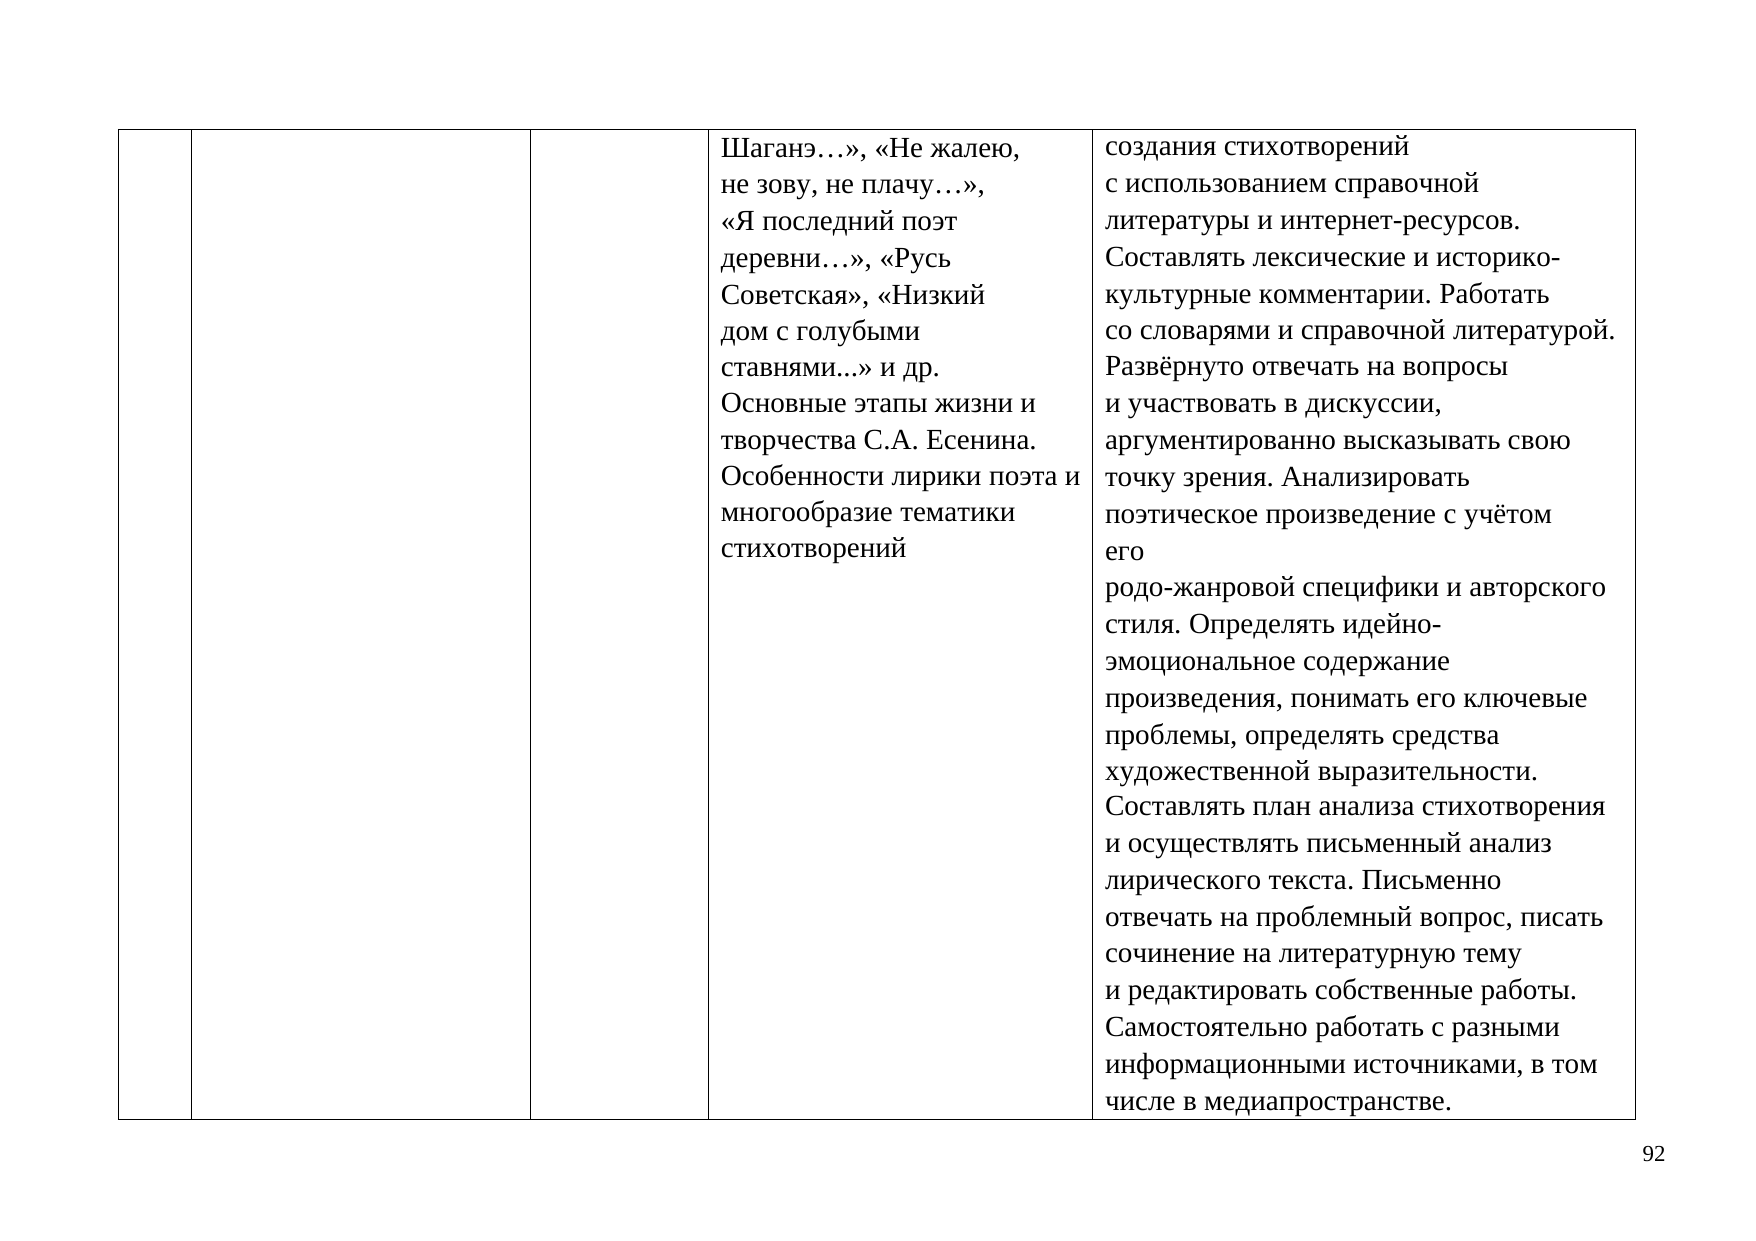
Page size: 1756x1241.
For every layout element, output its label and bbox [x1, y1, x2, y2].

table_header [192, 130, 530, 1119]
table_header [119, 130, 191, 1119]
table_header [1093, 130, 1635, 1119]
table_header [531, 130, 708, 1119]
table_header [709, 130, 1092, 1119]
